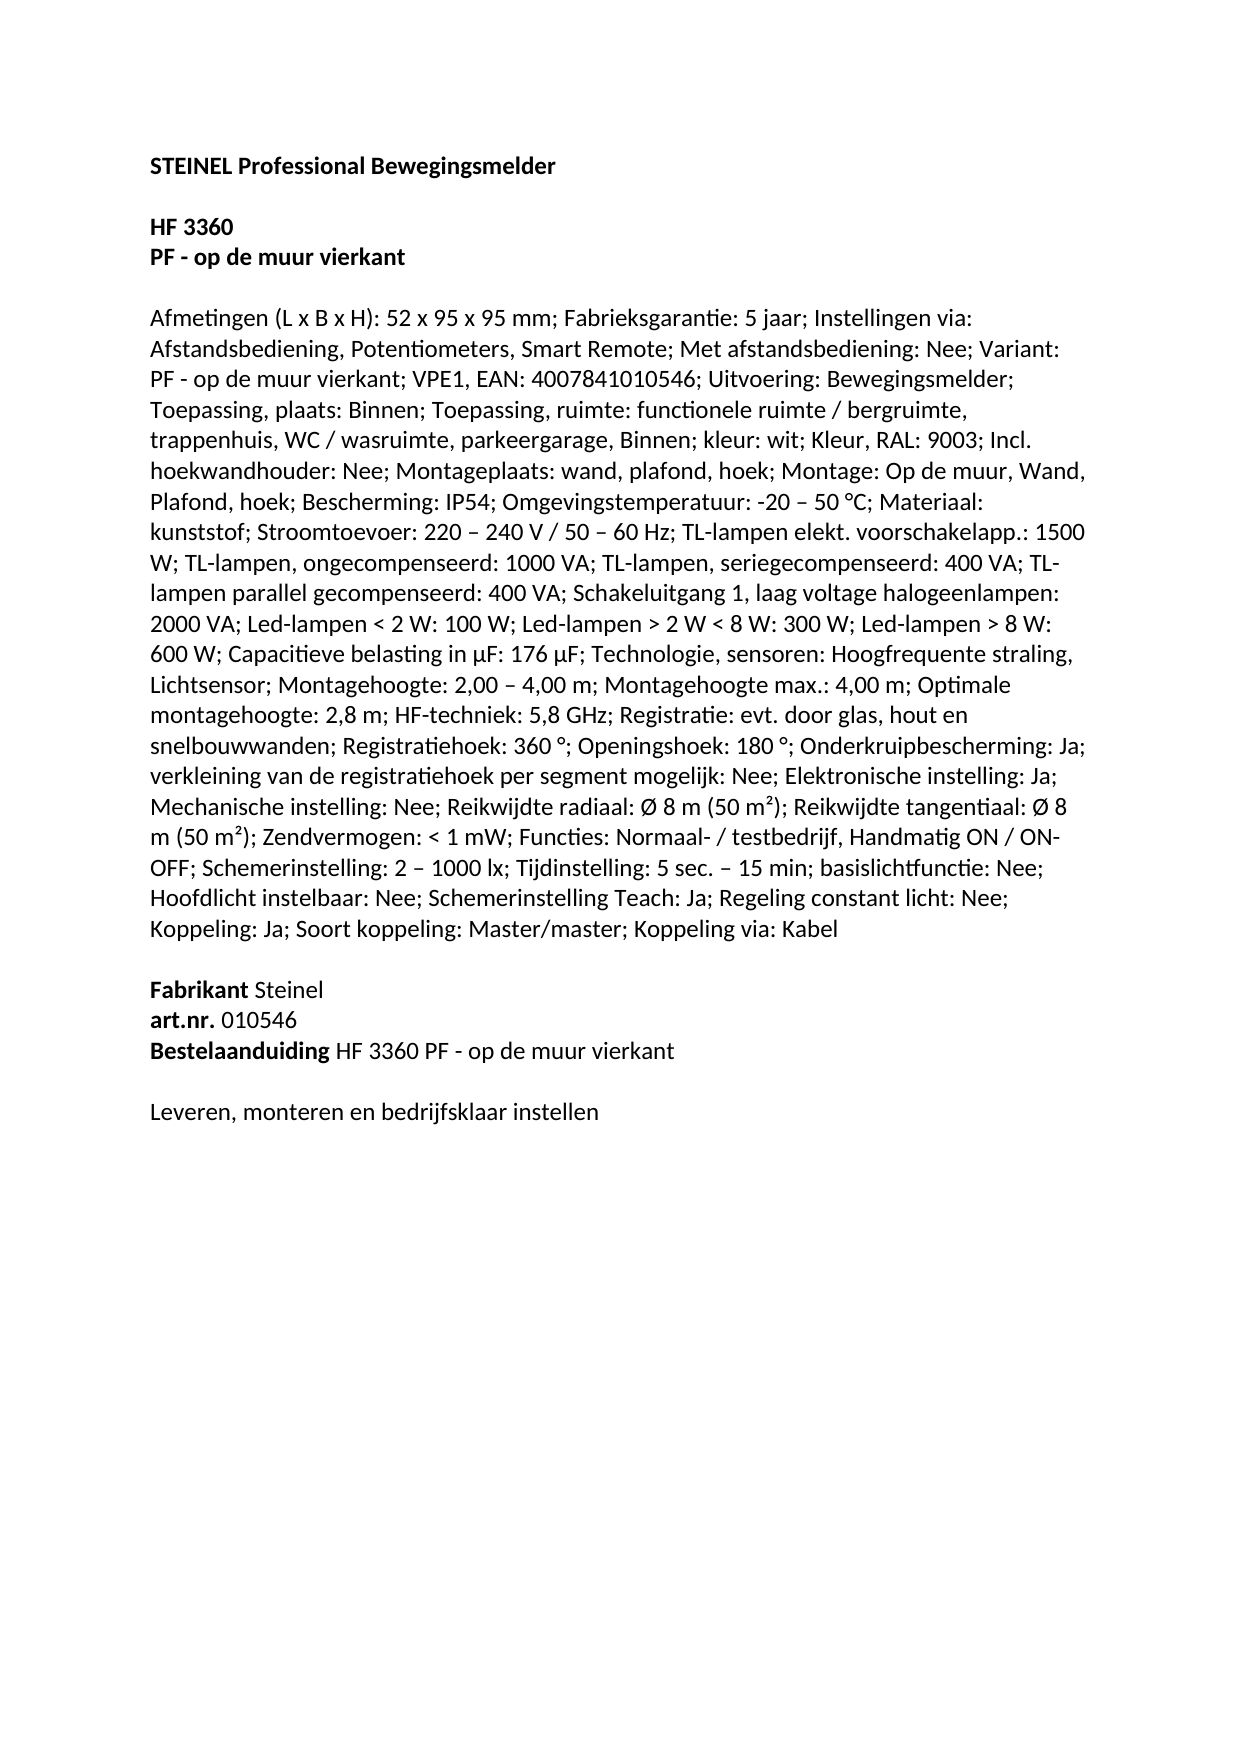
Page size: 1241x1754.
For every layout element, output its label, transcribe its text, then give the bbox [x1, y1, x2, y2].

text STEINEL Professional Bewegingsmelder [150, 150, 1090, 181]
text Leveren, monteren en bedrijfsklaar instellen [150, 1096, 1090, 1127]
text art.nr. 010546 [150, 1004, 1090, 1035]
text HF 3360 [150, 211, 1090, 242]
text Afmetingen (L x B x H): 52 x 95 x 95 mm; Fabrieksgarantie: 5 jaar; Instellingen via: Afstandsbediening, Potentiometers, Smart Remote; Met afstandsbediening: Nee; Variant: PF - op de muur vierkant; VPE1, EAN: 4007841010546; Uitvoering: Bewegingsmelder; Toepassing, plaats: Binnen; Toepassing, ruimte: functionele ruimte / bergruimte, trappenhuis, WC / wasruimte, parkeergarage, Binnen; kleur: wit; Kleur, RAL: 9003; Incl. hoekwandhouder: Nee; Montageplaats: wand, plafond, hoek; Montage: Op de muur, Wand, Plafond, hoek; Bescherming: IP54; Omgevingstemperatuur: -20 – 50 °C; Materiaal: kunststof; Stroomtoevoer: 220 – 240 V / 50 – 60 Hz; TL-lampen elekt. voorschakelapp.: 1500 W; TL-lampen, ongecompenseerd: 1000 VA; TL-lampen, seriegecompenseerd: 400 VA; TL-lampen parallel gecompenseerd: 400 VA; Schakeluitgang 1, laag voltage halogeenlampen: 2000 VA; Led-lampen < 2 W: 100 W; Led-lampen > 2 W < 8 W: 300 W; Led-lampen > 8 W: 600 W; Capacitieve belasting in μF: 176 µF; Technologie, sensoren: Hoogfrequente straling, Lichtsensor; Montagehoogte: 2,00 – 4,00 m; Montagehoogte max.: 4,00 m; Optimale montagehoogte: 2,8 m; HF-techniek: 5,8 GHz; Registratie: evt. door glas, hout en snelbouwwanden; Registratiehoek: 360 °; Openingshoek: 180 °; Onderkruipbescherming: Ja; verkleining van de registratiehoek per segment mogelijk: Nee; Elektronische instelling: Ja; Mechanische instelling: Nee; Reikwijdte radiaal: Ø 8 m (50 m²); Reikwijdte tangentiaal: Ø 8 m (50 m²); Zendvermogen: < 1 mW; Functies: Normaal- / testbedrijf, Handmatig ON / ON-OFF; Schemerinstelling: 2 – 1000 lx; Tijdinstelling: 5 sec. – 15 min; basislichtfunctie: Nee; Hoofdlicht instelbaar: Nee; Schemerinstelling Teach: Ja; Regeling constant licht: Nee; Koppeling: Ja; Soort koppeling: Master/master; Koppeling via: Kabel [150, 303, 1090, 943]
text PF - op de muur vierkant [150, 242, 1090, 272]
text Bestelaanduiding HF 3360 PF - op de muur vierkant [150, 1035, 1090, 1066]
text Fabrikant Steinel [150, 974, 1090, 1004]
